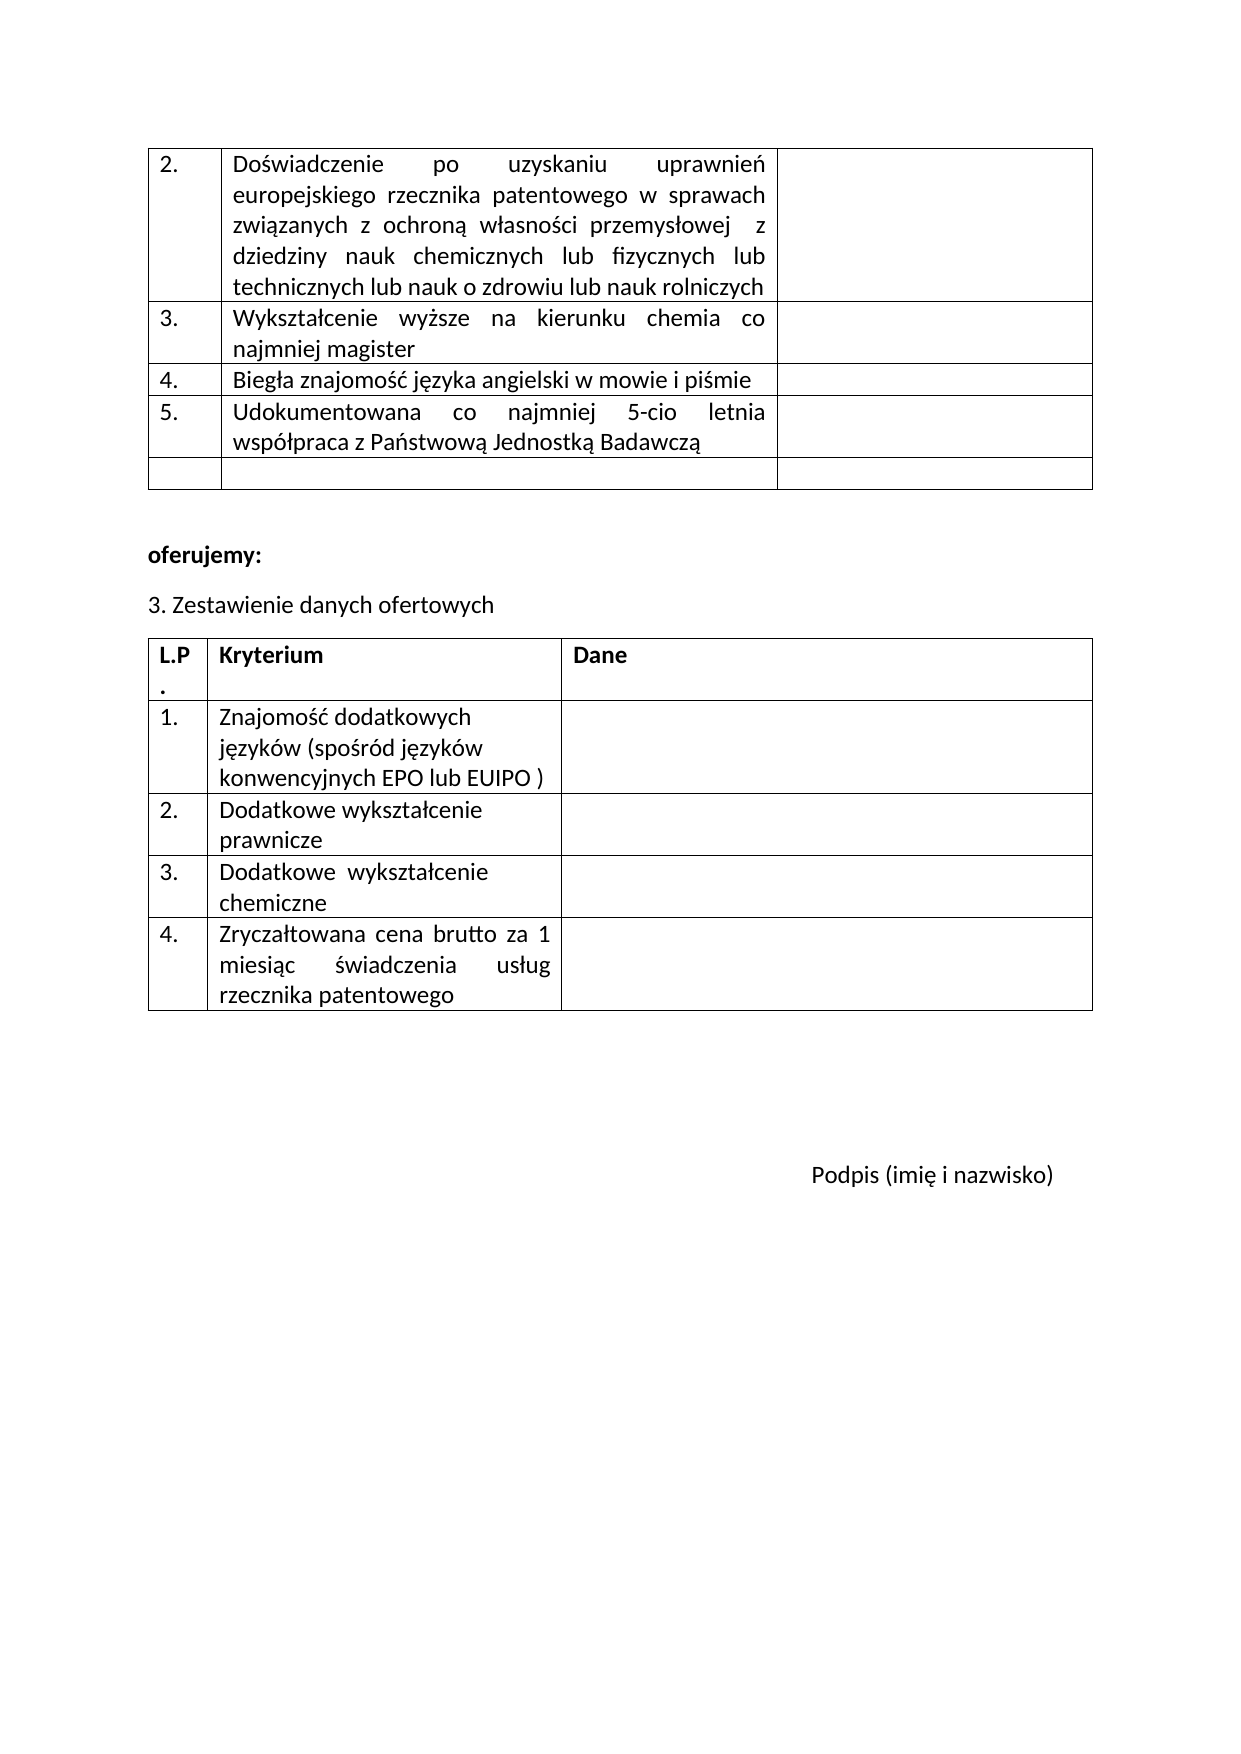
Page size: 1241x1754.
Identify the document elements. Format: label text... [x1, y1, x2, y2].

table_cell 4. [149, 918, 207, 1010]
text 3. Zestawienie danych ofertowych [148, 589, 1093, 619]
table_cell [562, 701, 1092, 793]
table_cell [778, 364, 1092, 395]
table_cell [778, 396, 1092, 457]
table_cell Wykształcenie wyższe na kierunku chemia co najmniej magister [222, 302, 777, 363]
table_cell Doświadczenie po uzyskaniu uprawnień europejskiego rzecznika patentowego w sprawach związanych z ochroną własności przemysłowej z dziedziny nauk chemicznych lub fizycznych lub technicznych lub nauk o zdrowiu lub nauk rolniczych [222, 149, 777, 301]
table_cell Udokumentowana co najmniej 5-cio letnia współpraca z Państwową Jednostką Badawczą [222, 396, 777, 457]
text oferujemy: [148, 539, 1093, 570]
table_cell [562, 794, 1092, 855]
table_cell 4. [149, 364, 221, 395]
table_cell 3. [149, 302, 221, 363]
table_cell 2. [149, 794, 207, 855]
table_cell Znajomość dodatkowych języków (spośród języków konwencyjnych EPO lub EUIPO ) [208, 701, 561, 793]
table_cell [562, 918, 1092, 1010]
table_cell 1. [149, 701, 207, 793]
table_cell [778, 302, 1092, 363]
table_header L.P. [149, 639, 207, 700]
table_header Kryterium [208, 639, 561, 700]
table_cell [222, 458, 777, 488]
table_cell Dodatkowe wykształcenie chemiczne [208, 856, 561, 917]
text Podpis (imię i nazwisko) [738, 1159, 1093, 1190]
table_cell [149, 458, 221, 488]
table_cell 3. [149, 856, 207, 917]
table_cell Biegła znajomość języka angielski w mowie i piśmie [222, 364, 777, 395]
table_cell [778, 149, 1092, 301]
table_cell 2. [149, 149, 221, 301]
table_header Dane [562, 639, 1092, 700]
table_cell 5. [149, 396, 221, 457]
table_cell [778, 458, 1092, 488]
table_cell [562, 856, 1092, 917]
table_cell Dodatkowe wykształcenie prawnicze [208, 794, 561, 855]
table_cell Zryczałtowana cena brutto za 1 miesiąc świadczenia usług rzecznika patentowego [208, 918, 561, 1010]
